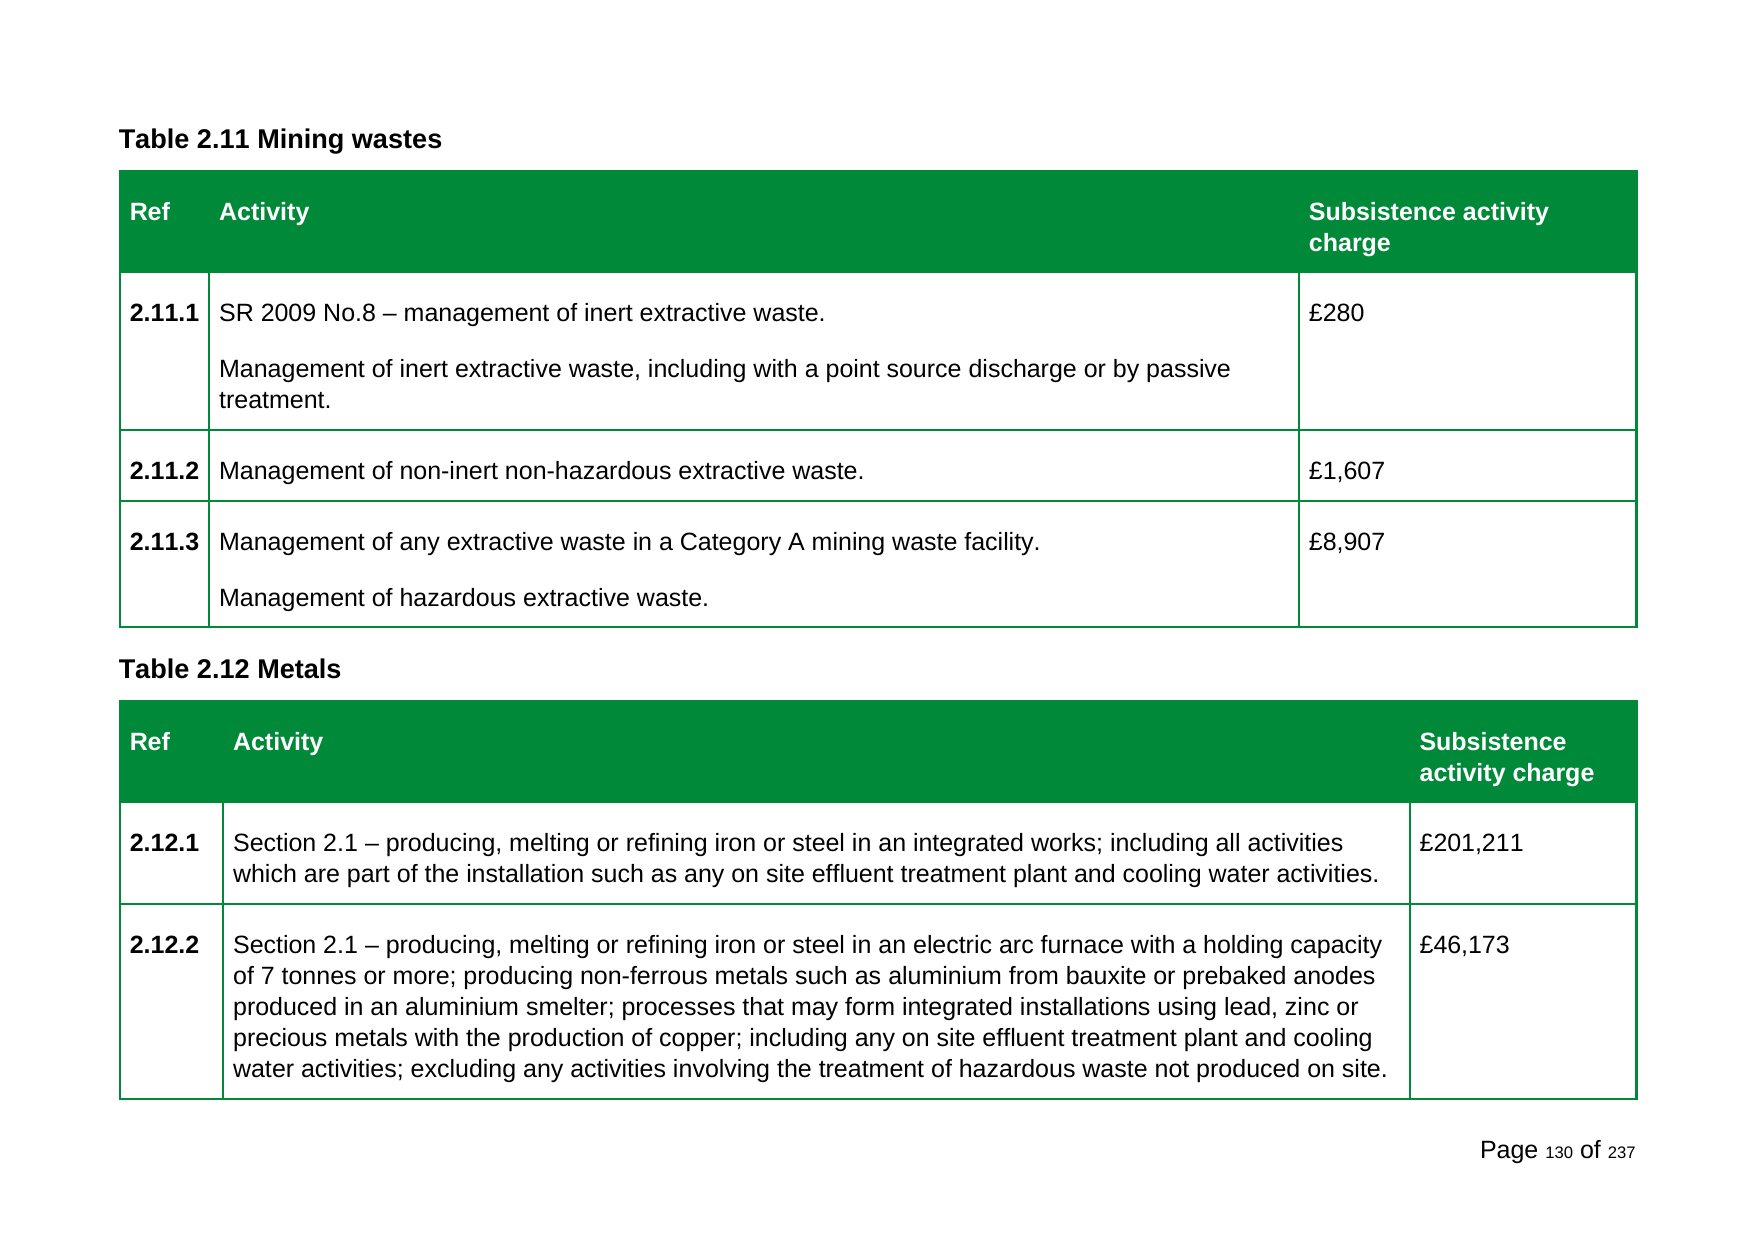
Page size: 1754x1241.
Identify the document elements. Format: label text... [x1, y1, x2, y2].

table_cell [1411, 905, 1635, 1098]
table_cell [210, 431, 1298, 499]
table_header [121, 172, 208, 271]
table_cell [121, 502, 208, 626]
subtitle Table 2.11 Mining wastes [118, 123, 1635, 154]
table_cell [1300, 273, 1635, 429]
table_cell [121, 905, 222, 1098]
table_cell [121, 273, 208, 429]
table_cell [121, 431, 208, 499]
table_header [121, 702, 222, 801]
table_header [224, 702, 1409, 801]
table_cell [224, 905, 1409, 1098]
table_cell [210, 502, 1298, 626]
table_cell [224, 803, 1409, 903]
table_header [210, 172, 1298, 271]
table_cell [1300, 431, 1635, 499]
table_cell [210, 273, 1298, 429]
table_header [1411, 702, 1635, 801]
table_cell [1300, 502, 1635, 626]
subtitle Table 2.12 Metals [118, 653, 1635, 684]
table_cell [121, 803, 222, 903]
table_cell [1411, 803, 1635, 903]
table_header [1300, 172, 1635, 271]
